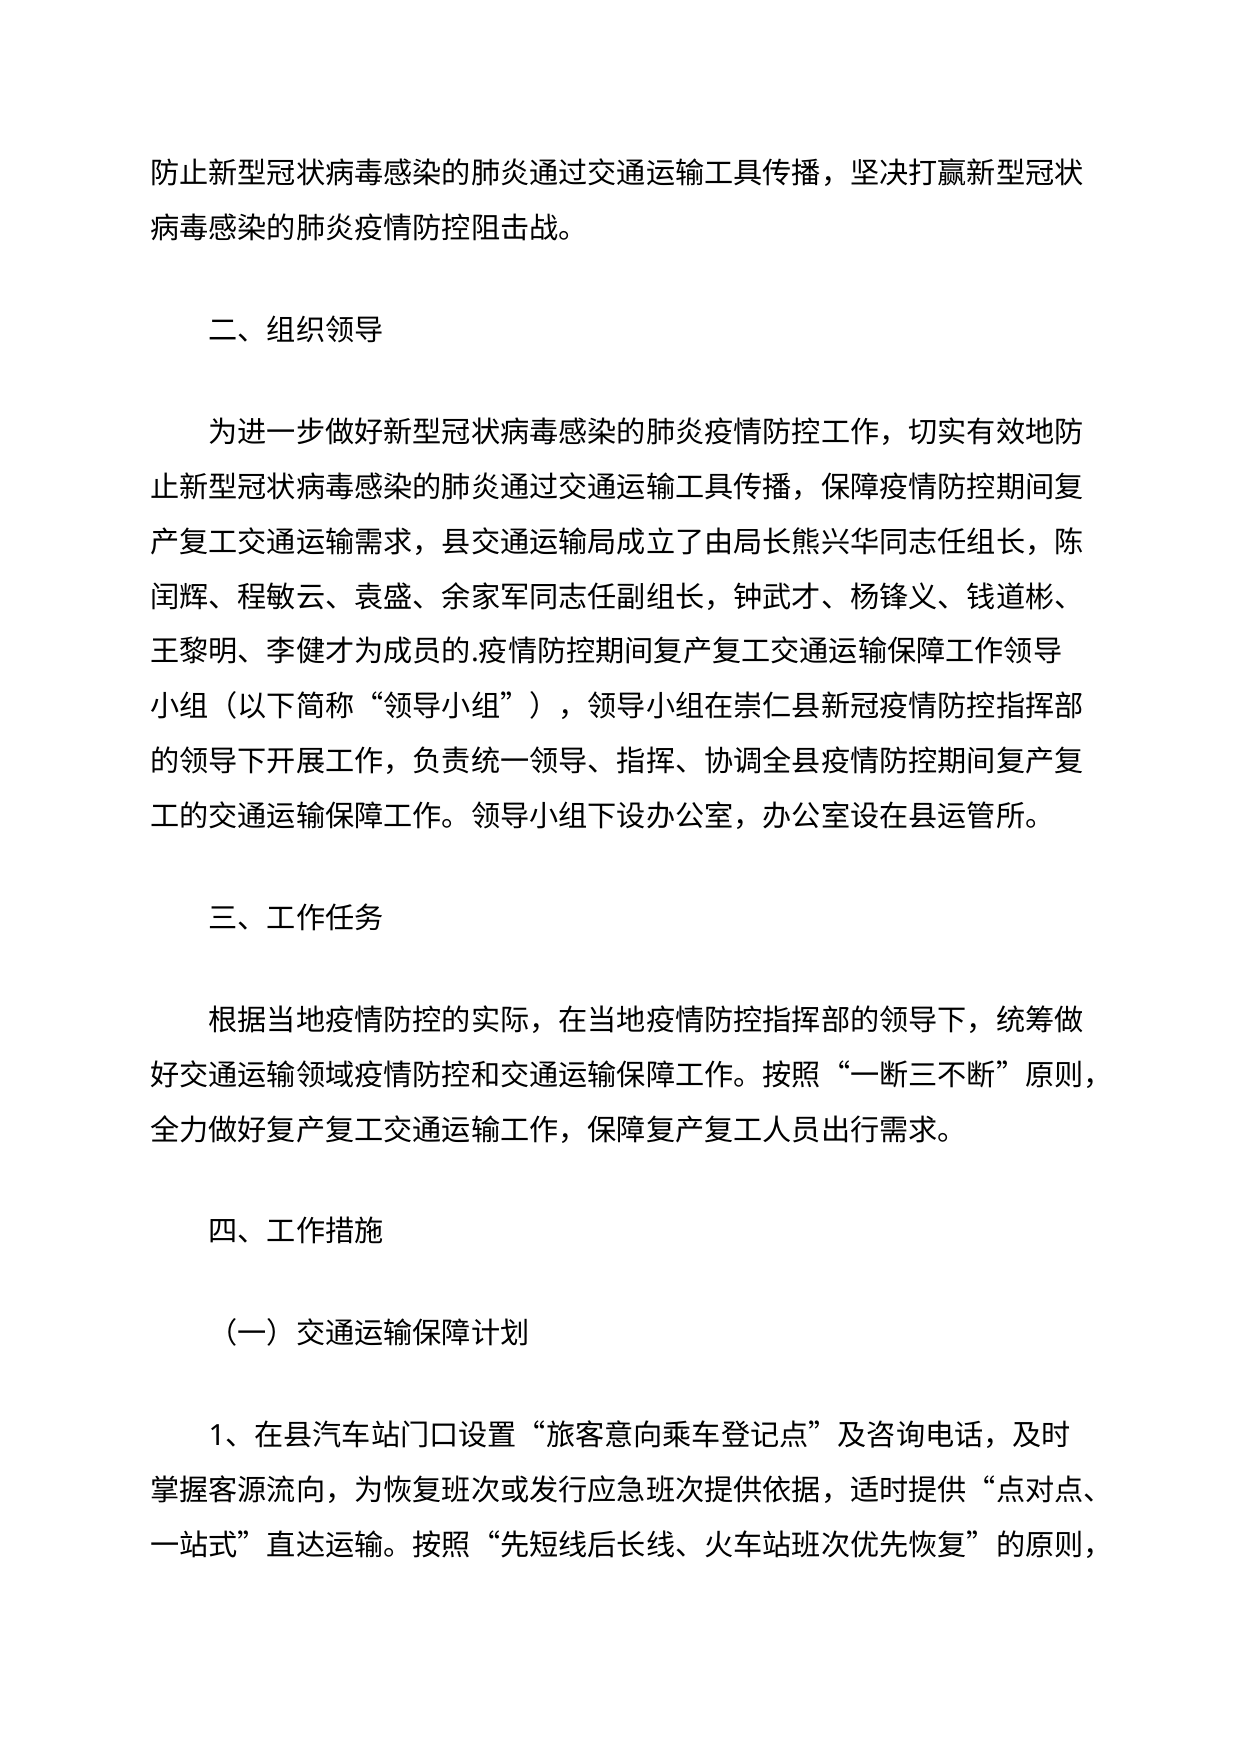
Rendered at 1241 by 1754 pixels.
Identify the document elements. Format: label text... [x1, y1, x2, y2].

text 三、工作任务 [150, 894, 1090, 937]
text （一）交通运输保障计划 [150, 1310, 1090, 1352]
text 根据当地疫情防控的实际，在当地疫情防控指挥部的领导下，统筹做好交通运输领域疫情防控和交通运输保障工作。按照“一断三不断”原则，全力做好复产复工交通运输工作，保障复产复工人员出行需求。 [150, 996, 1090, 1148]
text 四、工作措施 [150, 1208, 1090, 1250]
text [150, 150, 1090, 247]
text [150, 1411, 1090, 1564]
text 为进一步做好新型冠状病毒感染的肺炎疫情防控工作，切实有效地防止新型冠状病毒感染的肺炎通过交通运输工具传播，保障疫情防控期间复产复工交通运输需求，县交通运输局成立了由局长熊兴华同志任组长，陈闰辉、程敏云、袁盛、余家军同志任副组长，钟武才、杨锋义、钱道彬、王黎明、李健才为成员的.疫情防控期间复产复工交通运输保障工作领导小组（以下简称“领导小组”），领导小组在崇仁县新冠疫情防控指挥部的领导下开展工作，负责统一领导、指挥、协调全县疫情防控期间复产复工的交通运输保障工作。领导小组下设办公室，办公室设在县运管所。 [150, 408, 1090, 835]
text 二、组织领导 [150, 307, 1090, 349]
